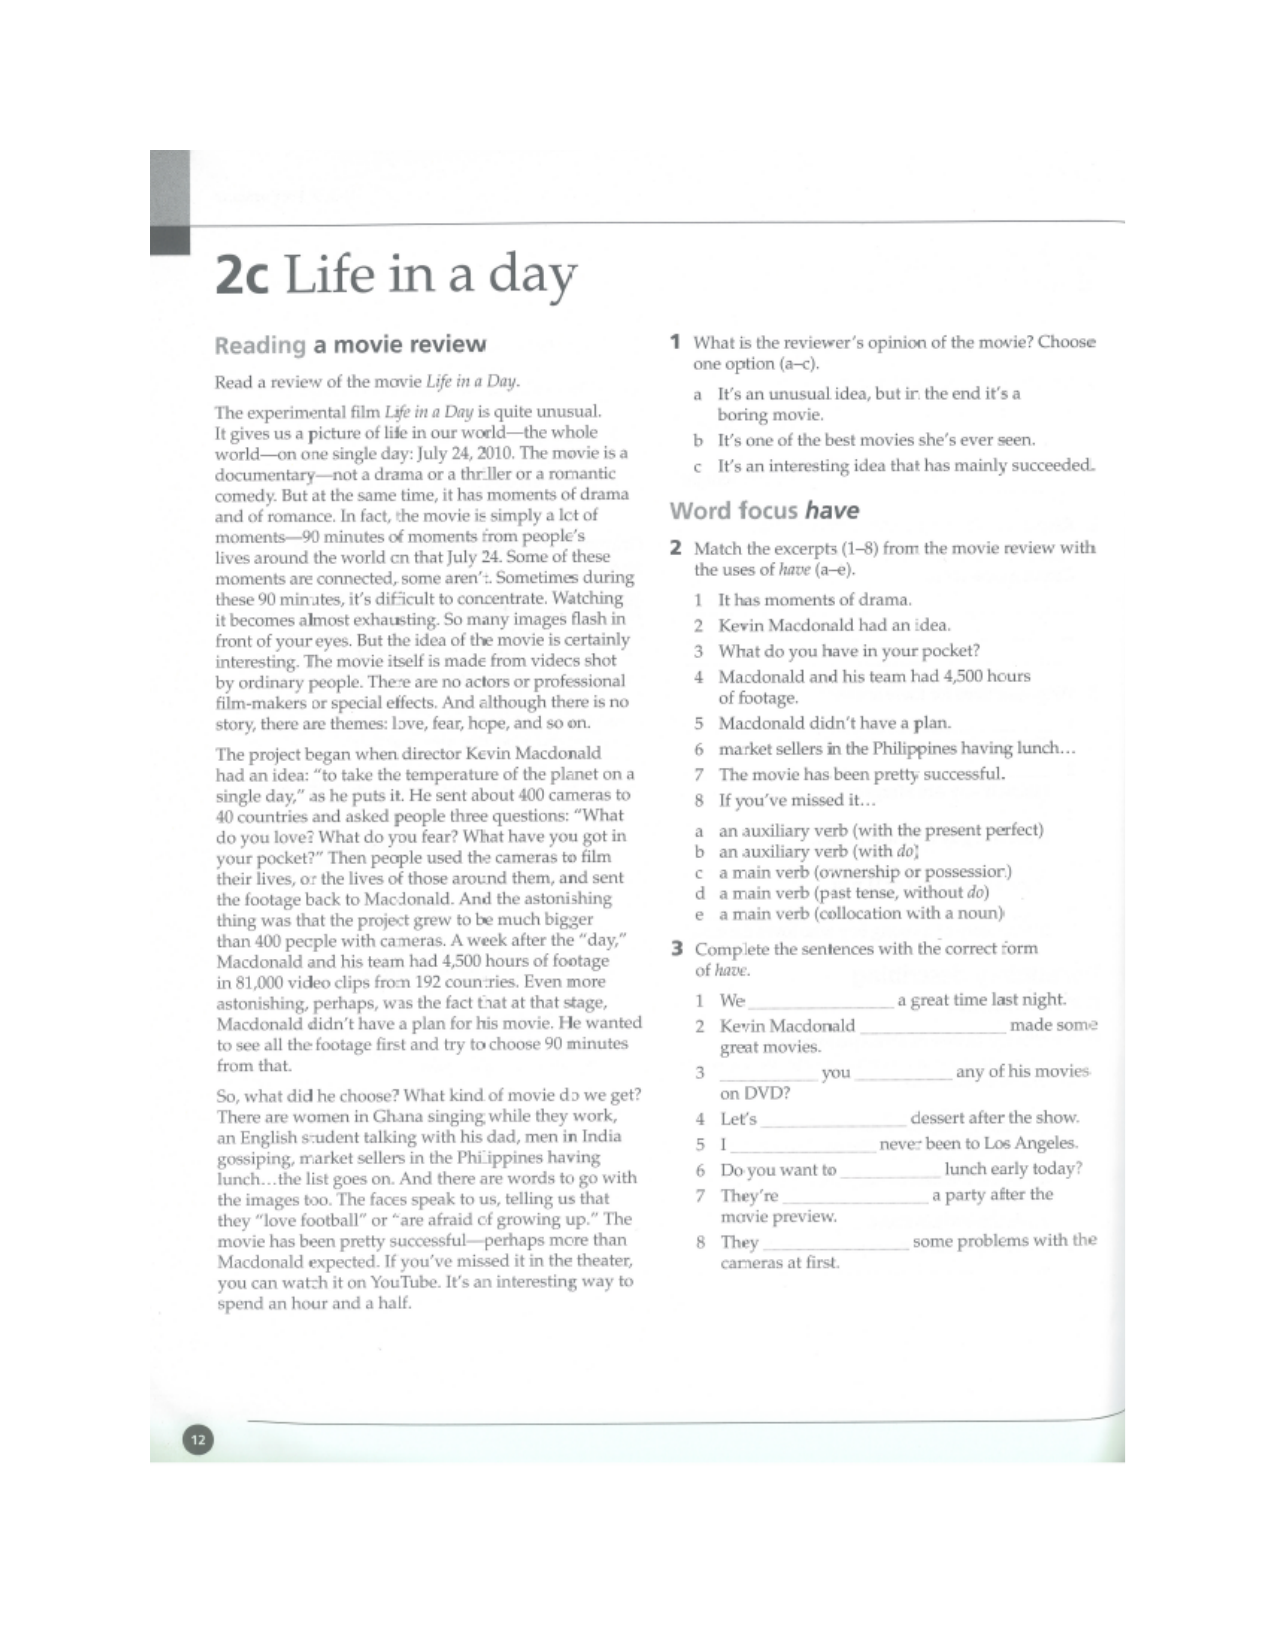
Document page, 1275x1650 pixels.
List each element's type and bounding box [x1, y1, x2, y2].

picture [150, 150, 1125, 1470]
